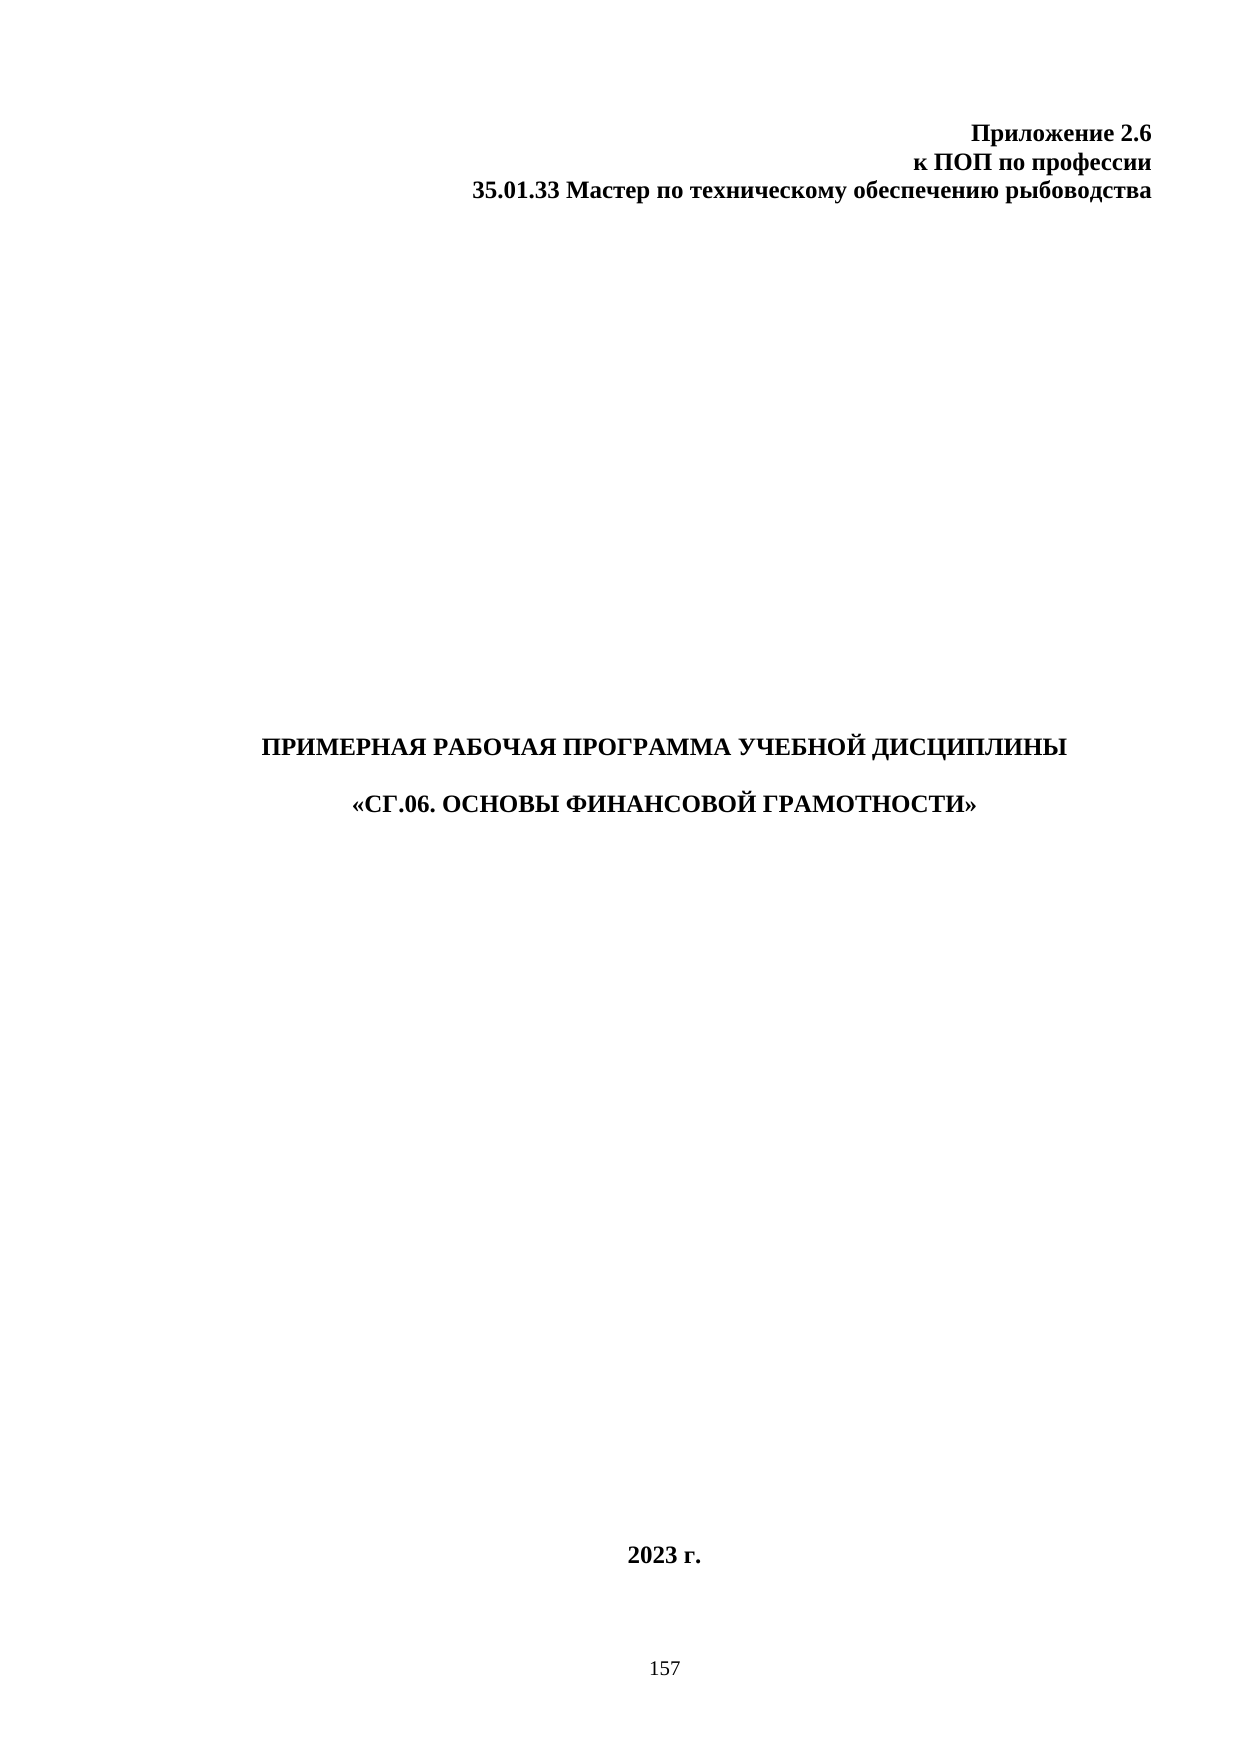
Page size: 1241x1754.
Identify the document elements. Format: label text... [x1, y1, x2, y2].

text Приложение 2.6 [177, 118, 1152, 147]
text ПРИМЕРНАЯ РАБОЧАЯ ПРОГРАММА УЧЕБНОЙ ДИСЦИПЛИНЫ [177, 732, 1152, 761]
text 35.01.33 Мастер по техническому обеспечению рыбоводства [177, 176, 1152, 204]
text 2023 г. [177, 1540, 1152, 1569]
text «СГ.06. ОСНОВЫ ФИНАНСОВОЙ ГРАМОТНОСТИ» [177, 789, 1152, 818]
text к ПОП по профессии [177, 147, 1152, 176]
